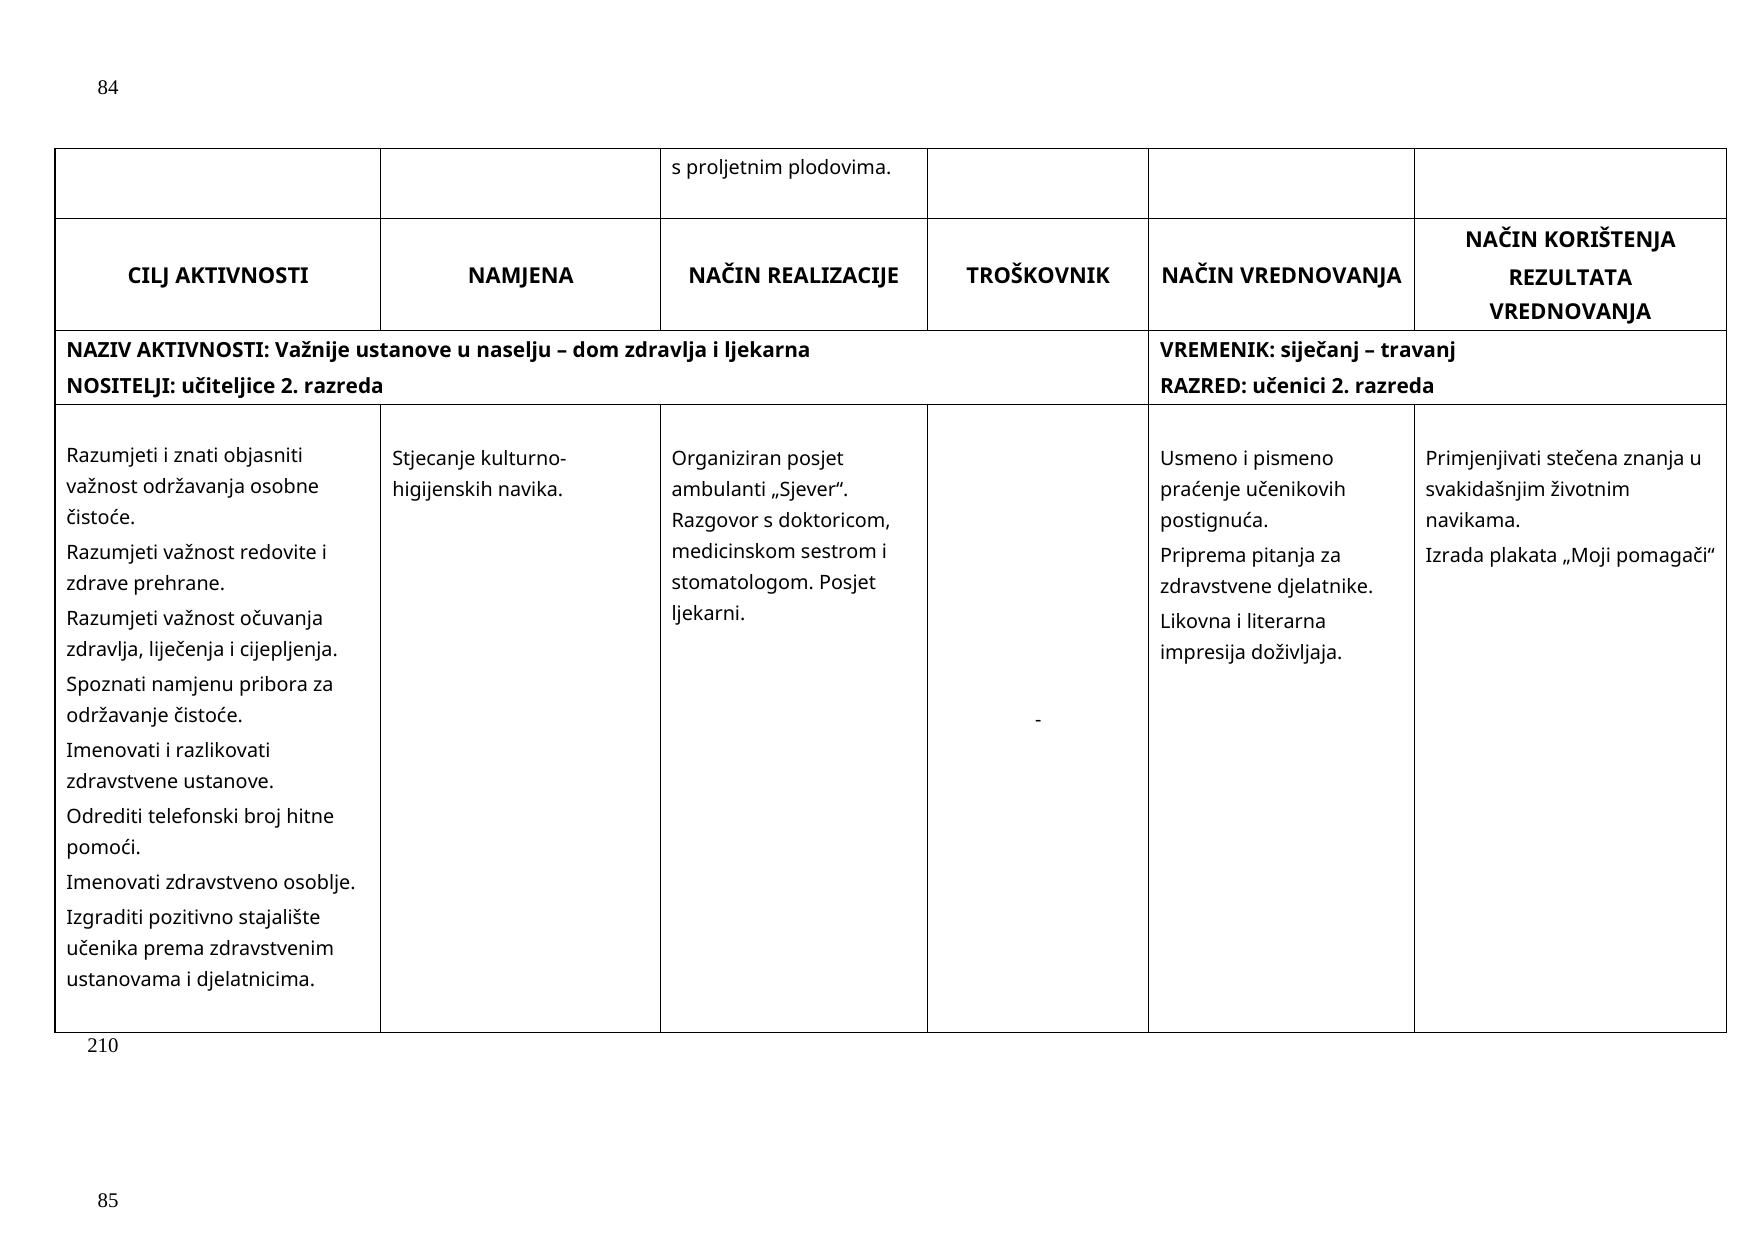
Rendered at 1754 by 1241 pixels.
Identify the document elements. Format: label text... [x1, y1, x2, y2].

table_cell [661, 149, 927, 218]
table_cell - [928, 405, 1148, 1032]
table_cell - [928, 149, 1148, 218]
table_cell VREMENIK: siječanj – travanj RAZRED: učenici 2. razreda [1149, 331, 1726, 404]
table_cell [381, 149, 660, 218]
table_cell NAČIN VREDNOVANJA [1149, 219, 1414, 330]
table_cell TROŠKOVNIK [928, 219, 1148, 330]
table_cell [56, 149, 380, 218]
table_cell Usmeno i pismeno praćenje učenikovih postignuća. Priprema pitanja za zdravstvene djelatnike. Likovna i literarna impresija doživljaja. [1149, 405, 1414, 1032]
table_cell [1415, 149, 1726, 218]
table_cell NAMJENA [381, 219, 660, 330]
table_cell Primjenjivati stečena znanja u svakidašnjim životnim navikama. Izrada plakata „Moji pomagači“ [1415, 405, 1726, 1032]
table_cell Stjecanje kulturno-higijenskih navika. [381, 405, 660, 1032]
table_cell Razumjeti i znati objasniti važnost održavanja osobne čistoće. Razumjeti važnost redovite i zdrave prehrane. Razumjeti važnost očuvanja zdravlja, liječenja i cijepljenja. Spoznati namjenu pribora za održavanje čistoće. Imenovati i razlikovati zdravstvene ustanove. Odrediti telefonski broj hitne pomoći. Imenovati zdravstveno osoblje. Izgraditi pozitivno stajalište učenika prema zdravstvenim ustanovama i djelatnicima. [56, 405, 380, 1032]
table_cell CILJ AKTIVNOSTI [56, 219, 380, 330]
table_cell NAČIN KORIŠTENJA REZULTATA VREDNOVANJA [1415, 219, 1726, 330]
table_cell NAZIV AKTIVNOSTI: Važnije ustanove u naselju – dom zdravlja i ljekarna NOSITELJI: učiteljice 2. razreda [56, 331, 1148, 404]
table_cell Organiziran posjet ambulanti „Sjever“. Razgovor s doktoricom, medicinskom sestrom i stomatologom. Posjet ljekarni. [661, 405, 927, 1032]
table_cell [1149, 149, 1414, 218]
table_cell NAČIN REALIZACIJE [661, 219, 927, 330]
